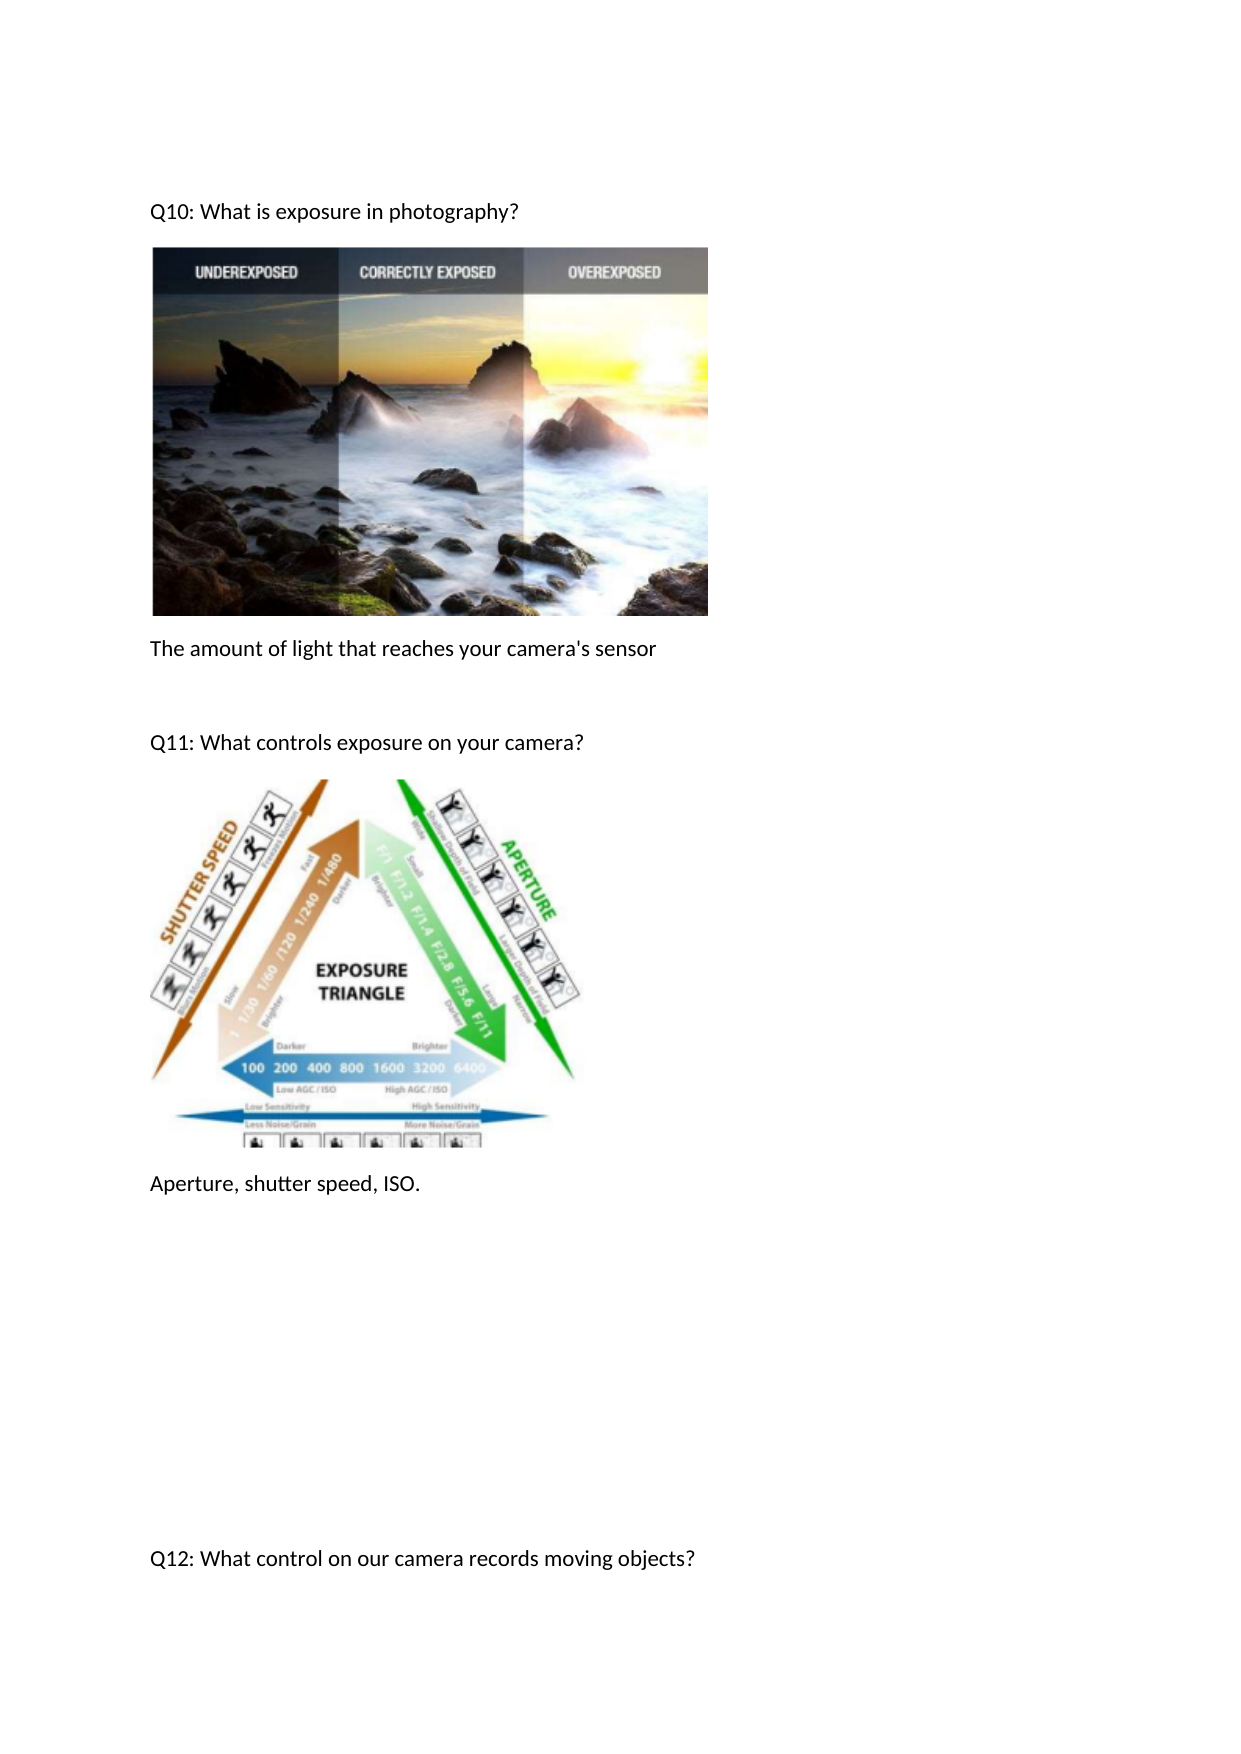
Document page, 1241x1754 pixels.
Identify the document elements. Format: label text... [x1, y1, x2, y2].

text Q10: What is exposure in photography? [150, 197, 1090, 225]
picture [150, 775, 596, 1151]
text Q12: What control on our camera records moving objects? [150, 1544, 1090, 1572]
picture [150, 243, 708, 616]
text Q11: What controls exposure on your camera? [150, 728, 1090, 756]
text Aperture, shutter speed, ISO. [150, 1169, 1090, 1197]
text The amount of light that reaches your camera's sensor [150, 634, 1090, 663]
